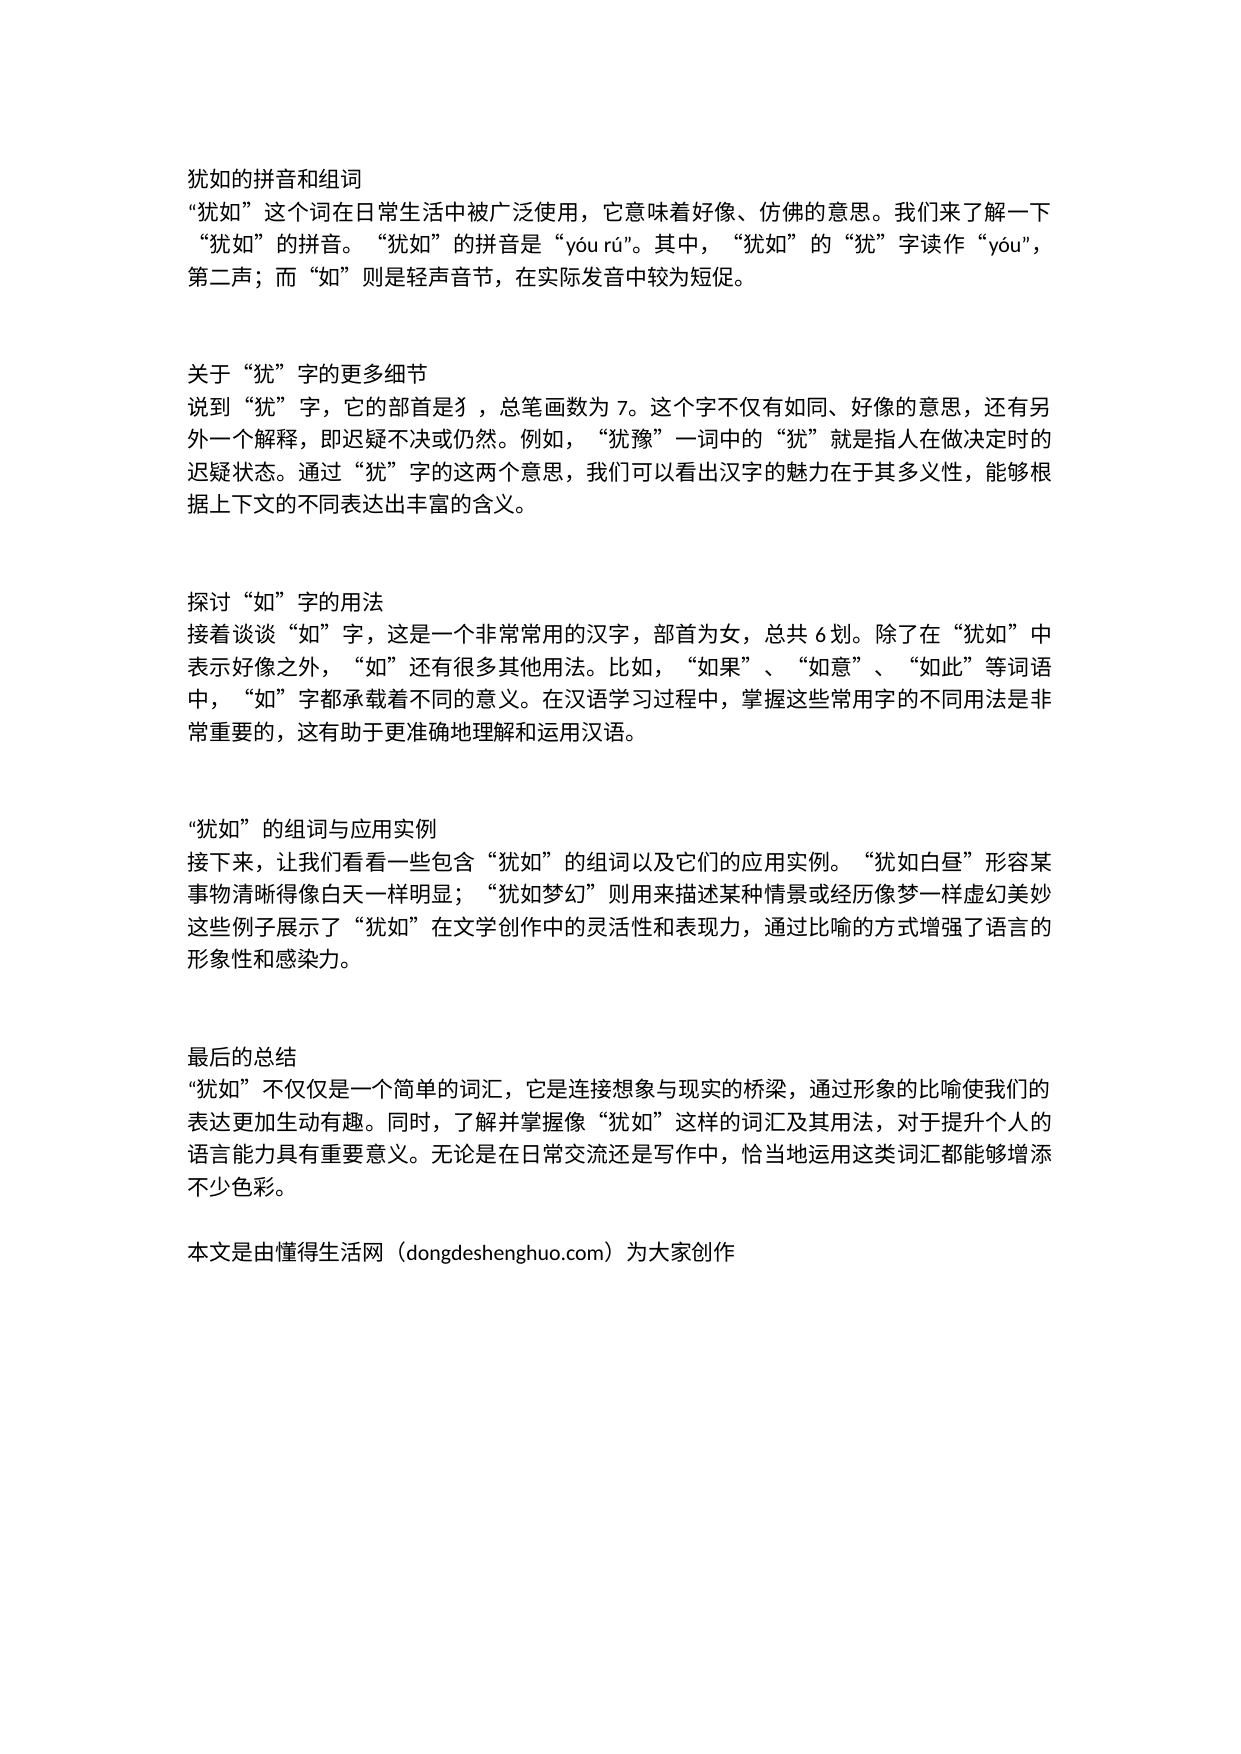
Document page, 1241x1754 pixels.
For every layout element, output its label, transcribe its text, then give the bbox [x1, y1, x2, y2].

text 犹如的拼音和组词 [187, 162, 1053, 194]
text 接下来，让我们看看一些包含“犹如”的组词以及它们的应用实例。“犹如白昼”形容某事物清晰得像白天一样明显；“犹如梦幻”则用来描述某种情景或经历像梦一样虚幻美妙。这些例子展示了“犹如”在文学创作中的灵活性和表现力，通过比喻的方式增强了语言的形象性和感染力。 [187, 844, 1053, 974]
text “犹如”这个词在日常生活中被广泛使用，它意味着好像、仿佛的意思。我们来了解一下“犹如”的拼音。“犹如”的拼音是“yóu rú”。其中，“犹如”的“犹”字读作“yóu”，第二声；而“如”则是轻声音节，在实际发音中较为短促。 [187, 194, 1053, 292]
text 关于“犹”字的更多细节 [187, 357, 1053, 389]
text 最后的总结 [187, 1039, 1053, 1072]
text 本文是由懂得生活网（dongdeshenghuo.com）为大家创作 [187, 1234, 1053, 1267]
text “犹如”的组词与应用实例 [187, 812, 1053, 844]
text “犹如”不仅仅是一个简单的词汇，它是连接想象与现实的桥梁，通过形象的比喻使我们的表达更加生动有趣。同时，了解并掌握像“犹如”这样的词汇及其用法，对于提升个人的语言能力具有重要意义。无论是在日常交流还是写作中，恰当地运用这类词汇都能够增添不少色彩。 [187, 1072, 1053, 1202]
text 接着谈谈“如”字，这是一个非常常用的汉字，部首为女，总共6划。除了在“犹如”中表示好像之外，“如”还有很多其他用法。比如，“如果”、“如意”、“如此”等词语中，“如”字都承载着不同的意义。在汉语学习过程中，掌握这些常用字的不同用法是非常重要的，这有助于更准确地理解和运用汉语。 [187, 617, 1053, 747]
text 探讨“如”字的用法 [187, 584, 1053, 617]
text 说到“犹”字，它的部首是犭，总笔画数为7。这个字不仅有如同、好像的意思，还有另外一个解释，即迟疑不决或仍然。例如，“犹豫”一词中的“犹”就是指人在做决定时的迟疑状态。通过“犹”字的这两个意思，我们可以看出汉字的魅力在于其多义性，能够根据上下文的不同表达出丰富的含义。 [187, 389, 1053, 519]
